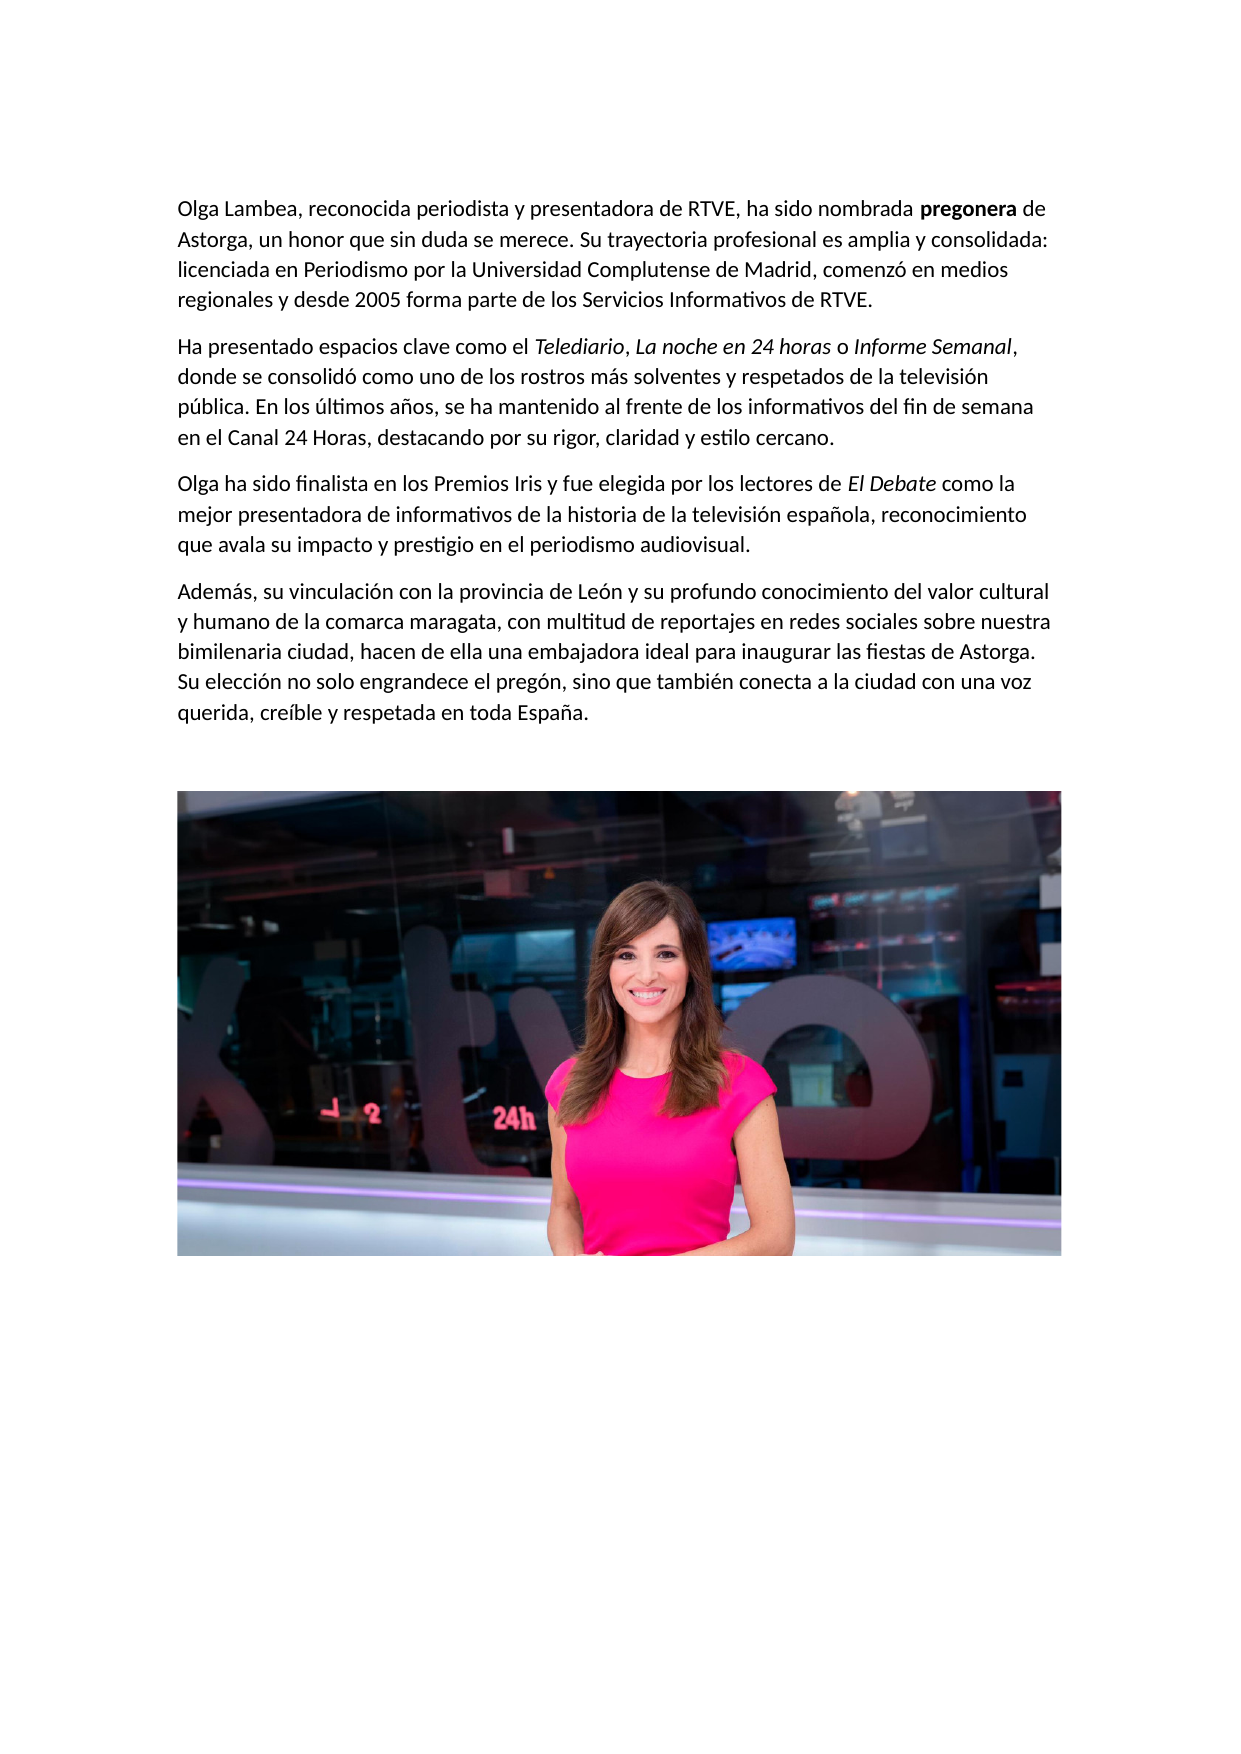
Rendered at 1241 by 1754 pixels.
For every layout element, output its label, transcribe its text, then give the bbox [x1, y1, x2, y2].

picture [177, 791, 1062, 1256]
text Olga Lambea, reconocida periodista y presentadora de RTVE, ha sido nombrada pregonera de Astorga, un honor que sin duda se merece. Su trayectoria profesional es amplia y consolidada: licenciada en Periodismo por la Universidad Complutense de Madrid, comenzó en medios regionales y desde 2005 forma parte de los Servicios Informativos de RTVE. [177, 194, 1063, 313]
text Olga ha sido finalista en los Premios Iris y fue elegida por los lectores de El Debate como la mejor presentadora de informativos de la historia de la televisión española, reconocimiento que avala su impacto y prestigio en el periodismo audiovisual. [177, 469, 1063, 558]
text Además, su vinculación con la provincia de León y su profundo conocimiento del valor cultural y humano de la comarca maragata, con multitud de reportajes en redes sociales sobre nuestra bimilenaria ciudad, hacen de ella una embajadora ideal para inaugurar las fiestas de Astorga. Su elección no solo engrandece el pregón, sino que también conecta a la ciudad con una voz querida, creíble y respetada en toda España. [177, 577, 1063, 726]
text Ha presentado espacios clave como el Telediario, La noche en 24 horas o Informe Semanal, donde se consolidó como uno de los rostros más solventes y respetados de la televisión pública. En los últimos años, se ha mantenido al frente de los informativos del fin de semana en el Canal 24 Horas, destacando por su rigor, claridad y estilo cercano. [177, 332, 1063, 451]
